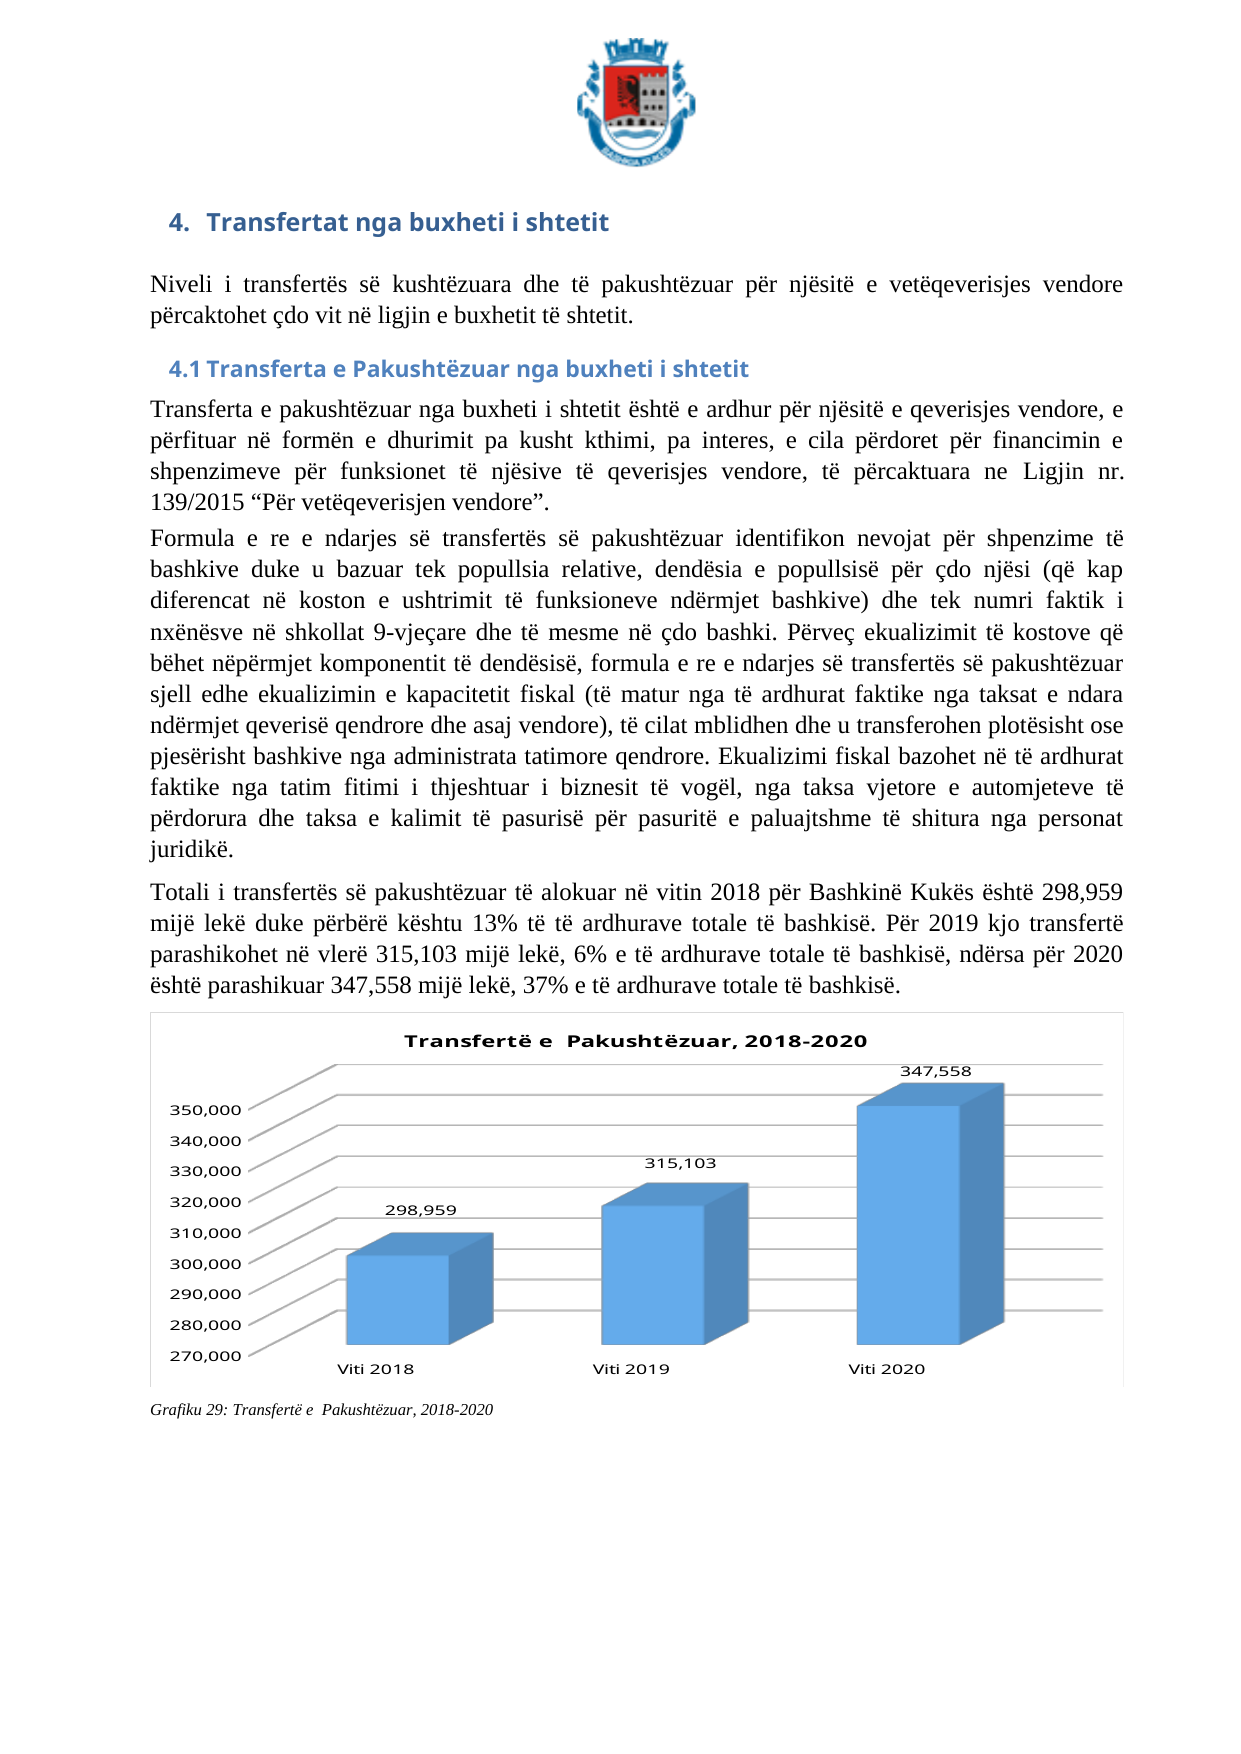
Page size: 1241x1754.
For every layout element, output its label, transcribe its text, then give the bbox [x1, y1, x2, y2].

subtitle Transferta e Pakushtëzuar nga buxheti i shtetit [169, 352, 1125, 384]
text Transferta e pakushtëzuar nga buxheti i shtetit është e ardhur për njësitë e qeverisjes vendore, e përfituar në formën e dhurimit pa kusht kthimi, pa interes, e cila përdoret për financimin e shpenzimeve për funksionet të njësive të qeverisjes vendore, të përcaktuara ne Ligjin nr. 139/2015 “Për vetëqeverisjen vendore”. [150, 394, 1125, 516]
text Formula e re e ndarjes së transfertës së pakushtëzuar identifikon nevojat për shpenzime të bashkive duke u bazuar tek popullsia relative, dendësia e popullsisë për çdo njësi (që kap diferencat në koston e ushtrimit të funksioneve ndërmjet bashkive) dhe tek numri faktik i nxënësve në shkollat 9-vjeçare dhe të mesme në çdo bashki. Përveç ekualizimit të kostove që bëhet nëpërmjet komponentit të dendësisë, formula e re e ndarjes së transfertës së pakushtëzuar sjell edhe ekualizimin e kapacitetit fiskal (të matur nga të ardhurat faktike nga taksat e ndara ndërmjet qeverisë qendrore dhe asaj vendore), të cilat mblidhen dhe u transferohen plotësisht ose pjesërisht bashkive nga administrata tatimore qendrore. Ekualizimi fiskal bazohet në të ardhurat faktike nga tatim fitimi i thjeshtuar i biznesit të vogël, nga taksa vjetore e automjeteve të përdorura dhe taksa e kalimit të pasurisë për pasuritë e paluajtshme të shitura nga personat juridikë. [150, 523, 1125, 863]
text Niveli i transfertës së kushtëzuara dhe të pakushtëzuar për njësitë e vetëqeverisjes vendore përcaktohet çdo vit në ligjin e buxhetit të shtetit. [150, 269, 1125, 329]
subtitle Transfertat nga buxheti i shtetit [169, 204, 1125, 238]
text Totali i transfertës së pakushtëzuar të alokuar në vitin 2018 për Bashkinë Kukës është 298,959 mijë lekë duke përbërë kështu 13% të të ardhurave totale të bashkisë. Për 2019 kjo transfertë parashikohet në vlerë 315,103 mijë lekë, 6% e të ardhurave totale të bashkisë, ndërsa për 2020 është parashikuar 347,558 mijë lekë, 37% e të ardhurave totale të bashkisë. [150, 877, 1125, 999]
text Grafiku 29: Transfertë e Pakushtëzuar, 2018-2020 [150, 1399, 1125, 1419]
picture [577, 38, 698, 169]
